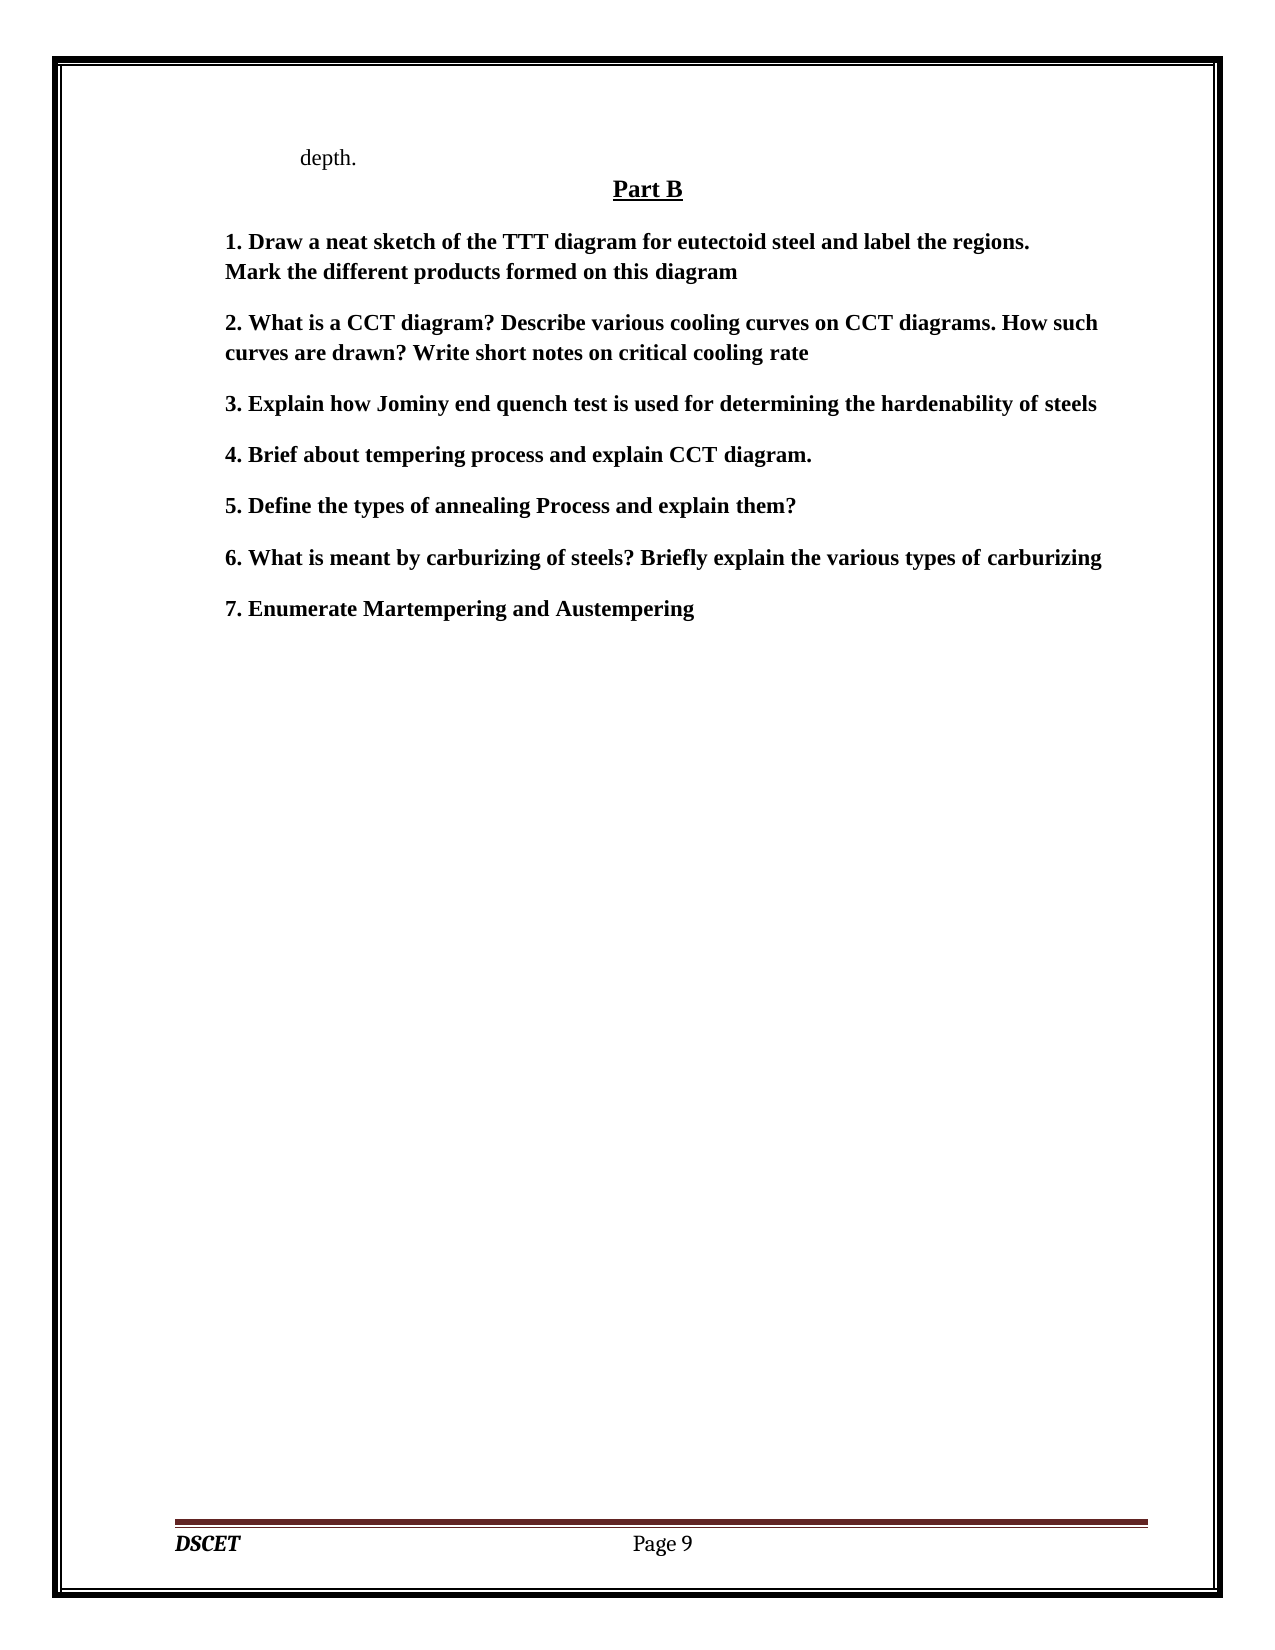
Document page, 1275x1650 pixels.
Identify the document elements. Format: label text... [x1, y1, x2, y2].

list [262, 144, 1067, 170]
subtitle Draw a neat sketch of the TTT diagram for eutectoid steel and label the regions. Mark the different products formed on this diagram [225, 228, 1031, 284]
list What is meant by carburizing of steels? Briefly explain the various types of carburizing [225, 544, 1148, 570]
list Enumerate Martempering and Austempering [225, 595, 1148, 621]
list Explain how Jominy end quench test is used for determining the hardenability of steels [225, 390, 1148, 416]
list What is a CCT diagram? Describe various cooling curves on CCT diagrams. How such curves are drawn? Write short notes on critical cooling rate [225, 309, 1099, 365]
subtitle Part B [336, 174, 960, 203]
list Define the types of annealing Process and explain them? [225, 493, 1148, 519]
list Brief about tempering process and explain CCT diagram. [225, 441, 1148, 468]
